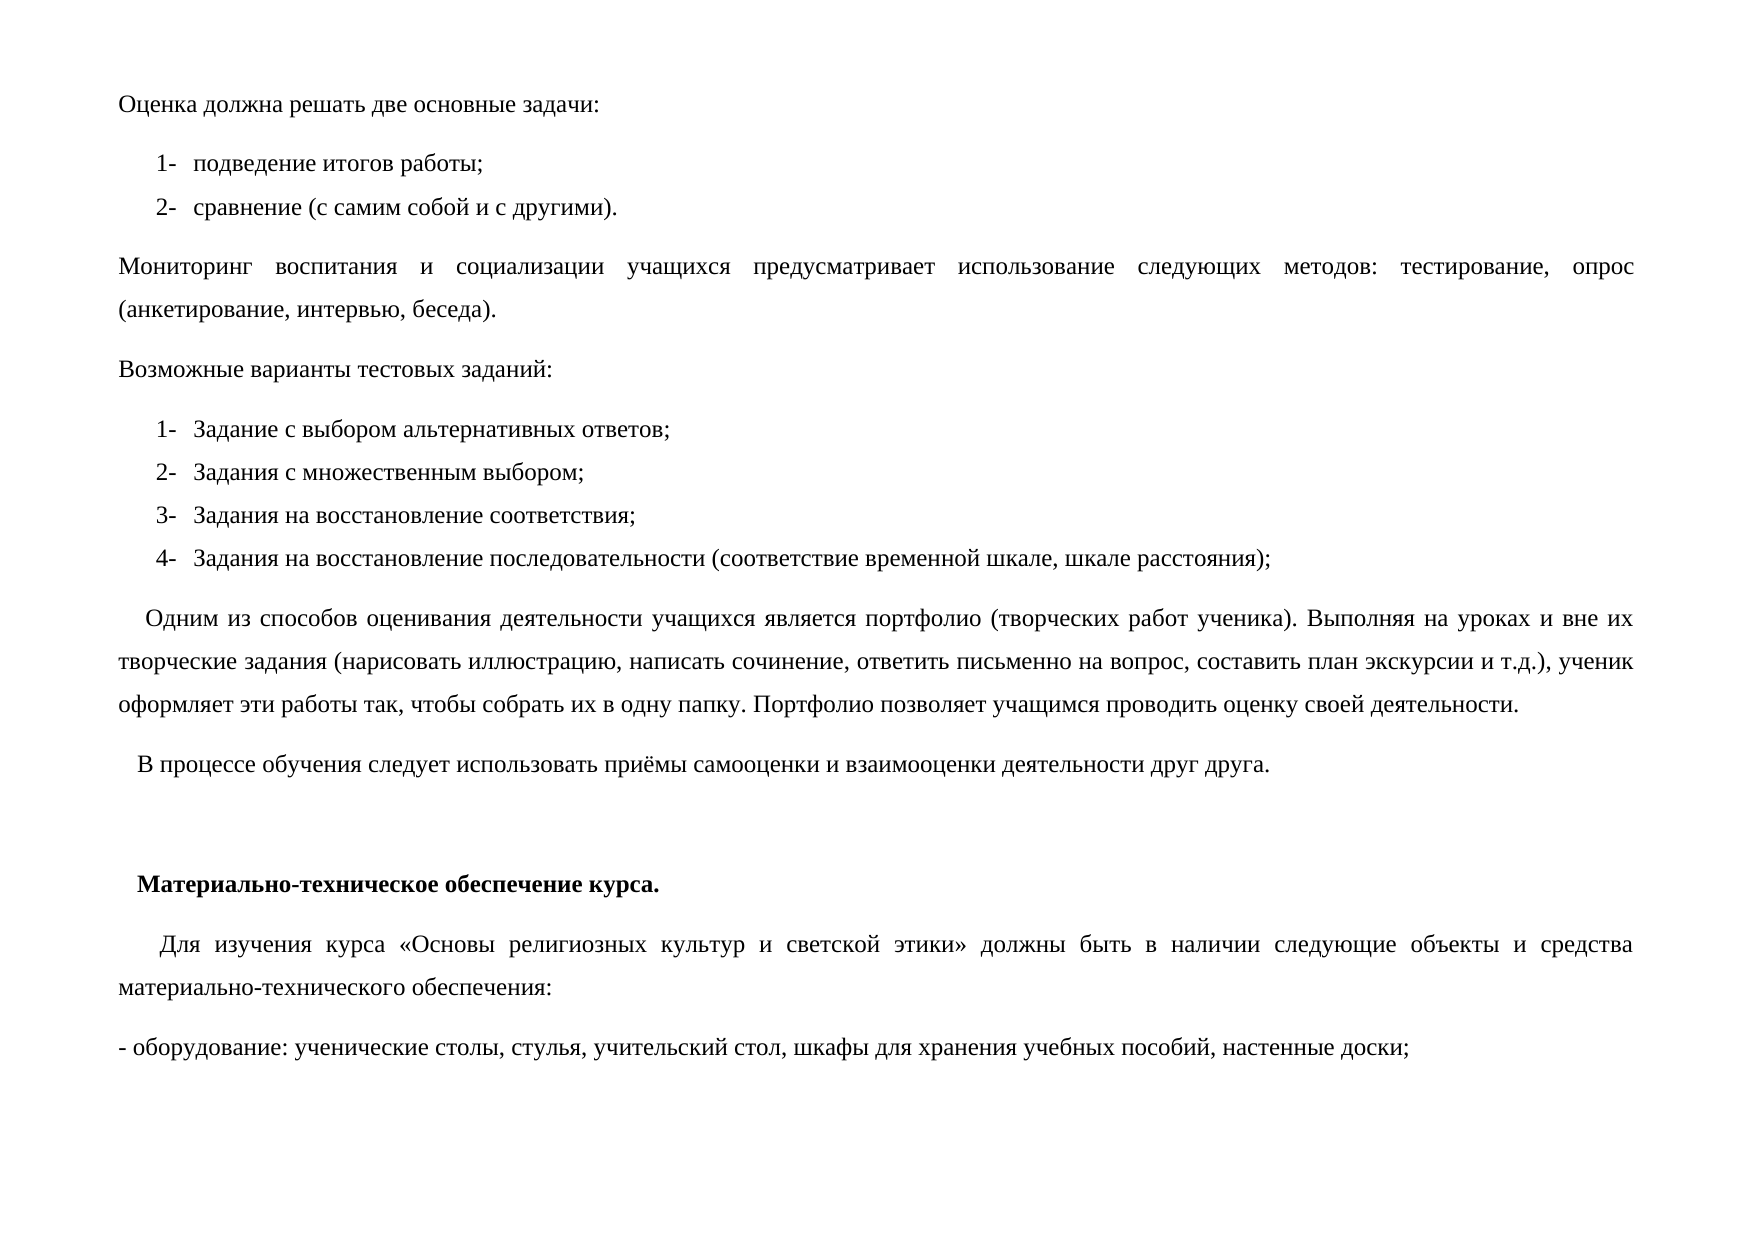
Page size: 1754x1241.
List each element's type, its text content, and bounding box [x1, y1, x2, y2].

text Оценка должна решать две основные задачи: [118, 89, 1636, 117]
list подведение итогов работы; [156, 148, 1636, 177]
text Материально-техническое обеспечение курса. [118, 869, 1636, 898]
list Задания на восстановление соответствия; [156, 500, 1636, 529]
text Возможные варианты тестовых заданий: [118, 354, 1636, 383]
text Одним из способов оценивания деятельности учащихся является портфолио (творческих работ ученика). Выполняя на уроках и вне их творческие задания (нарисовать иллюстрацию, написать сочинение, ответить письменно на вопрос, составить план экскурсии и т.д.), ученик оформляет эти работы так, чтобы собрать их в одну папку. Портфолио позволяет учащимся проводить оценку своей деятельности. [118, 603, 1636, 718]
text Для изучения курса «Основы религиозных культур и светской этики» должны быть в наличии следующие объекты и средства материально-технического обеспечения: [118, 929, 1636, 1001]
list Задания на восстановление последовательности (соответствие временной шкале, шкале расстояния); [156, 543, 1636, 572]
list Задание с выбором альтернативных ответов; [156, 414, 1636, 443]
text В процессе обучения следует использовать приёмы самооценки и взаимооценки деятельности друг друга. [118, 749, 1636, 778]
text - оборудование: ученические столы, стулья, учительский стол, шкафы для хранения учебных пособий, настенные доски; [118, 1032, 1636, 1060]
list Задания с множественным выбором; [156, 457, 1636, 486]
list сравнение (с самим собой и с другими). [156, 192, 1636, 220]
text Мониторинг воспитания и социализации учащихся предусматривает использование следующих методов: тестирование, опрос (анкетирование, интервью, беседа). [118, 251, 1636, 323]
